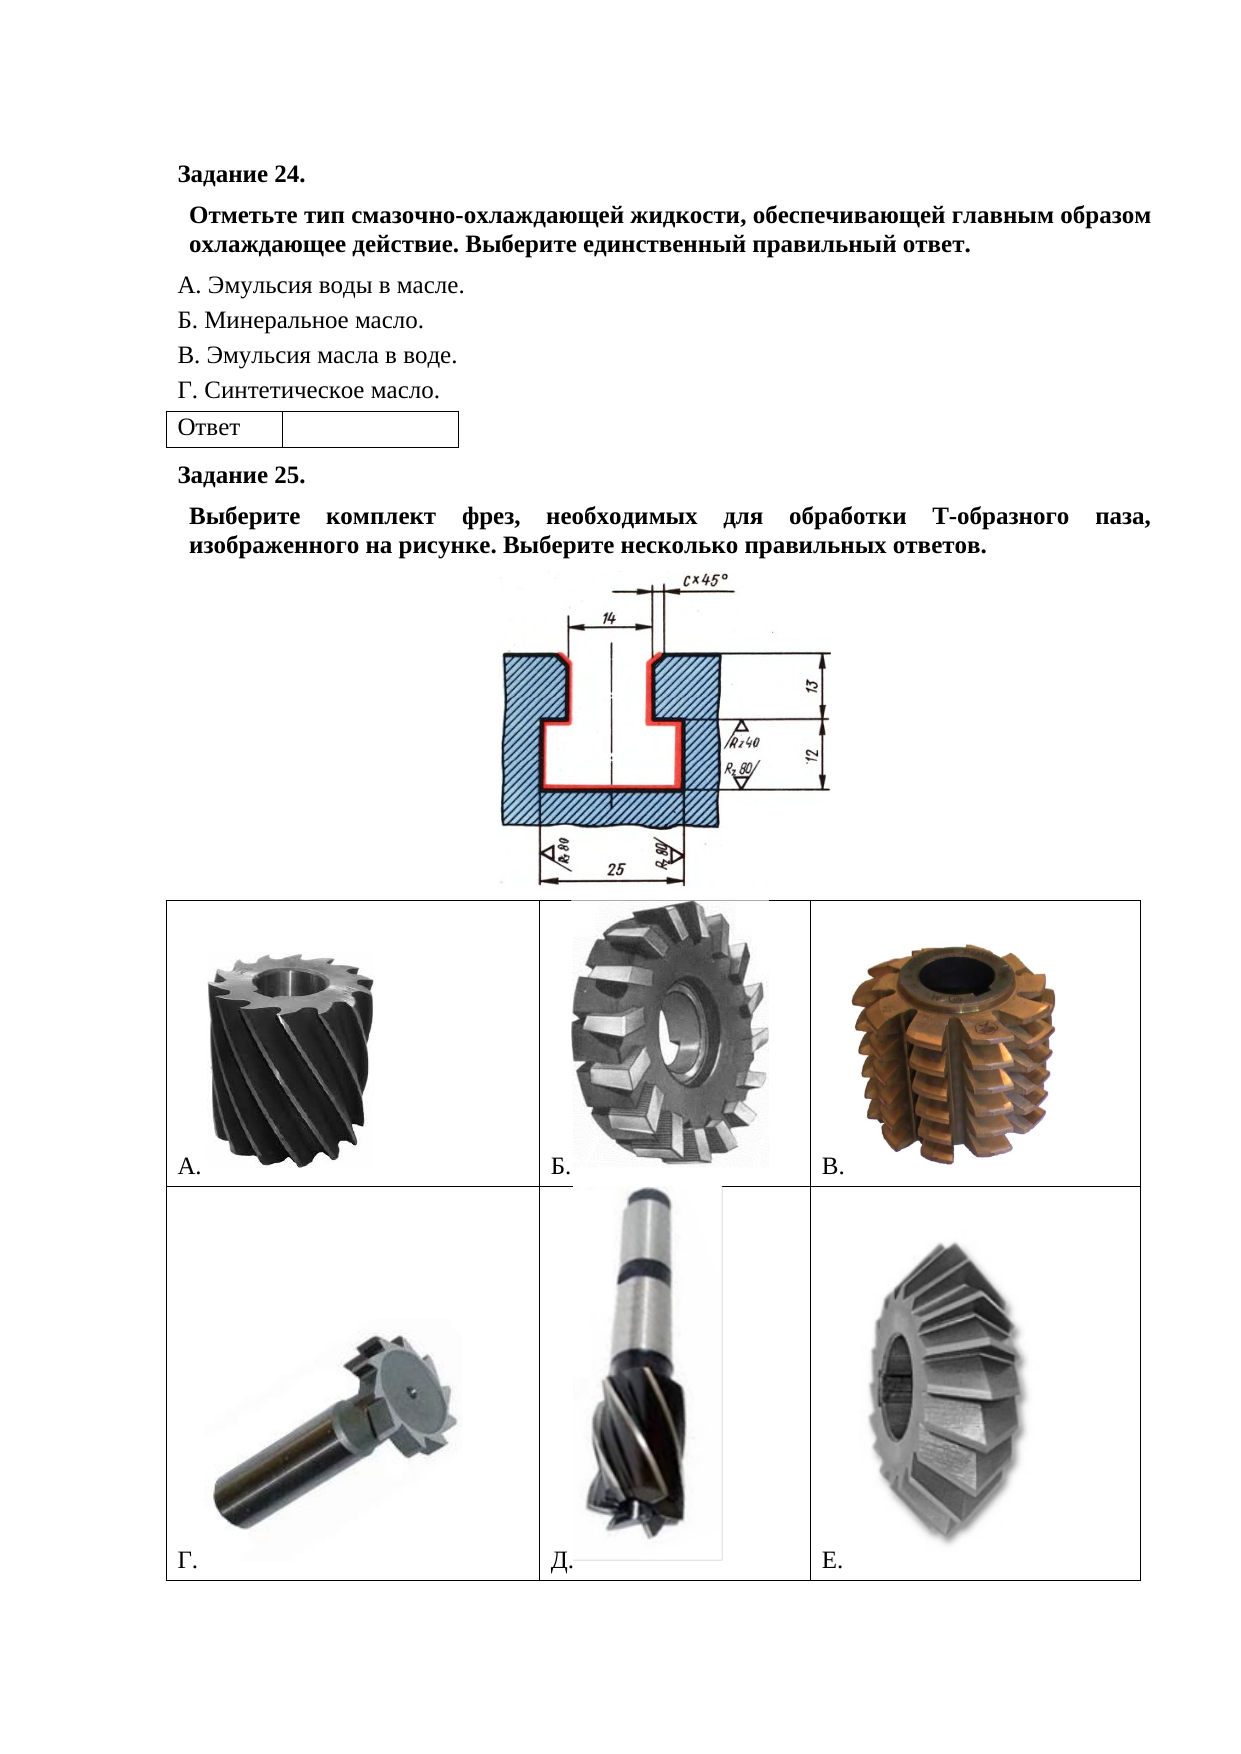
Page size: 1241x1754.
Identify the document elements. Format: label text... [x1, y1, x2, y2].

text Задание 24. [177, 159, 1152, 188]
text Отметьте тип смазочно-охлаждающей жидкости, обеспечивающей главным образом охлаждающее действие. Выберите единственный правильный ответ. [189, 201, 1152, 258]
table_header Б. [540, 901, 810, 1186]
picture [207, 952, 374, 1168]
picture [573, 1186, 724, 1562]
picture [572, 901, 769, 1167]
text А. Эмульсия воды в масле. [177, 271, 1152, 299]
text В. Эмульсия масла в воде. [177, 341, 1152, 369]
picture [843, 1222, 1048, 1562]
table_cell Г. [167, 1187, 539, 1580]
table_cell Е. [811, 1187, 1140, 1580]
picture [498, 571, 831, 887]
text Г. Синтетическое масло. [177, 376, 1152, 404]
text Б. Минеральное масло. [177, 306, 1152, 334]
table_header [283, 412, 458, 447]
text Выберите комплект фрез, необходимых для обработки Т-образного паза, изображенного на рисунке. Выберите несколько правильных ответов. [189, 501, 1152, 559]
text Задание 25. [177, 460, 1152, 489]
table_cell Д. [540, 1187, 810, 1580]
picture [850, 942, 1056, 1168]
picture [204, 1319, 462, 1562]
table_header В. [811, 901, 1140, 1186]
table_header Ответ [167, 412, 282, 447]
table_header А. [167, 901, 539, 1186]
